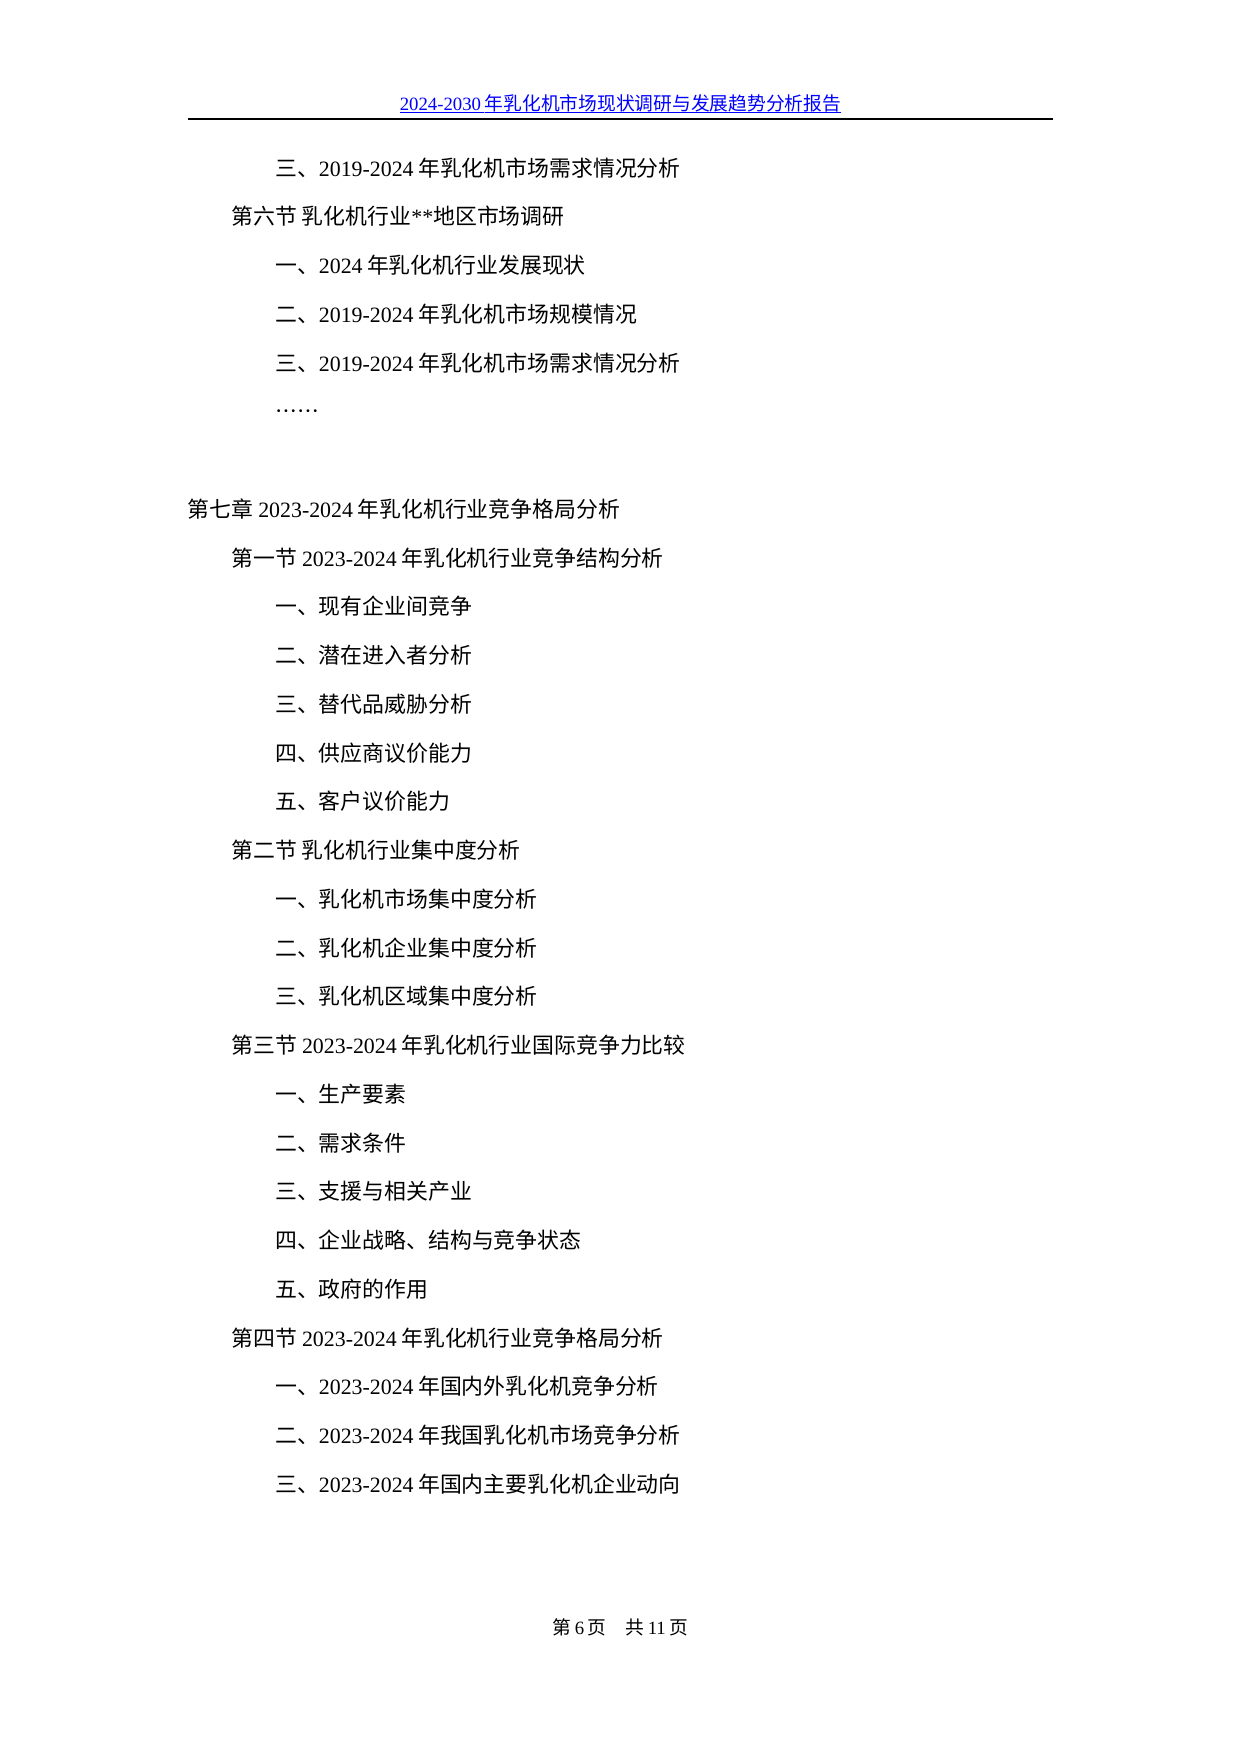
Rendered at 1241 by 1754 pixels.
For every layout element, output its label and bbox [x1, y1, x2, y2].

text [187, 150, 1053, 1499]
